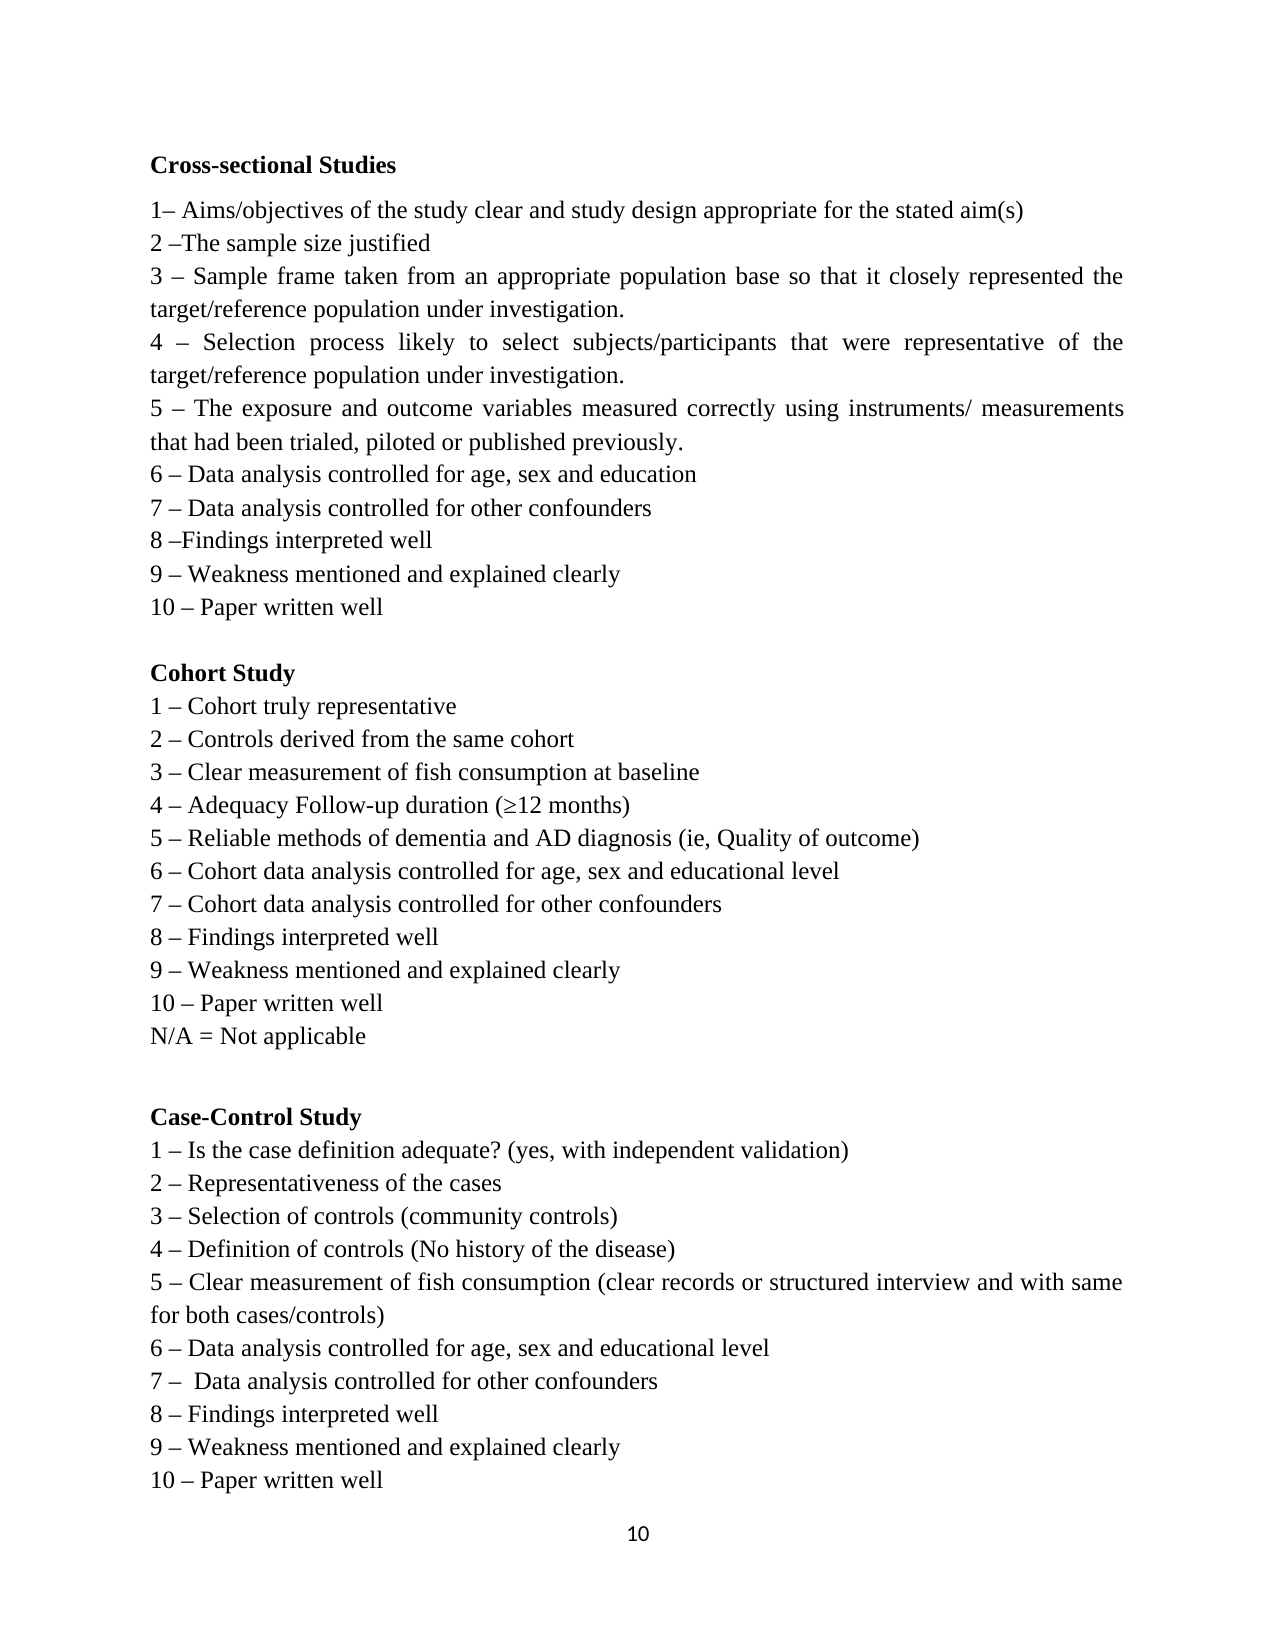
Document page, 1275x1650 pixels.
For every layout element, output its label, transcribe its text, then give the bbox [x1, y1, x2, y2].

text 9 – Weakness mentioned and explained clearly [150, 955, 1125, 984]
text 5 – The exposure and outcome variables measured correctly using instruments/ measurements that had been trialed, piloted or published previously. [150, 393, 1125, 455]
text 5 – Reliable methods of dementia and AD diagnosis (ie, Quality of outcome) [150, 823, 1125, 852]
text 8 – Findings interpreted well [150, 1399, 1125, 1428]
text Cross-sectional Studies [150, 150, 1125, 179]
text 2 – Representativeness of the cases [150, 1168, 1125, 1196]
text 7 – Data analysis controlled for other confounders [150, 1366, 1125, 1394]
text 6 – Data analysis controlled for age, sex and education [150, 459, 1125, 488]
text 8 –Findings interpreted well [150, 526, 1125, 554]
text 6 – Data analysis controlled for age, sex and educational level [150, 1333, 1125, 1362]
text N/A = Not applicable [150, 1021, 1125, 1050]
text 6 – Cohort data analysis controlled for age, sex and educational level 7 – Cohort data analysis controlled for other confounders 8 – Findings interpreted well [150, 856, 1125, 951]
text 5 – Clear measurement of fish consumption (clear records or structured interview and with same for both cases/controls) [150, 1267, 1125, 1328]
text 7 – Data analysis controlled for other confounders [150, 493, 1125, 521]
text 4 – Definition of controls (No history of the disease) [150, 1234, 1125, 1262]
text 1– Aims/objectives of the study clear and study design appropriate for the stated aim(s) [150, 195, 1125, 224]
text 10 – Paper written well [150, 988, 1125, 1017]
text Cohort Study [150, 658, 1125, 686]
text 10 – Paper written well [150, 592, 1125, 620]
text 9 – Weakness mentioned and explained clearly [150, 1432, 1125, 1461]
text 9 – Weakness mentioned and explained clearly [150, 559, 1125, 587]
text 3 – Sample frame taken from an appropriate population base so that it closely represented the target/reference population under investigation. [150, 261, 1125, 323]
text Case-Control Study [150, 1102, 1125, 1130]
text 1 – Cohort truly representative 2 – Controls derived from the same cohort 3 – Clear measurement of fish consumption at baseline [150, 691, 1125, 786]
text 3 – Selection of controls (community controls) [150, 1201, 1125, 1229]
text 4 – Selection process likely to select subjects/participants that were representative of the target/reference population under investigation. [150, 327, 1125, 389]
text 2 –The sample size justified [150, 228, 1125, 257]
text 4 – Adequacy Follow-up duration (≥12 months) [150, 790, 1125, 818]
text 10 – Paper written well [150, 1465, 1125, 1494]
text 1 – Is the case definition adequate? (yes, with independent validation) [150, 1135, 1125, 1163]
